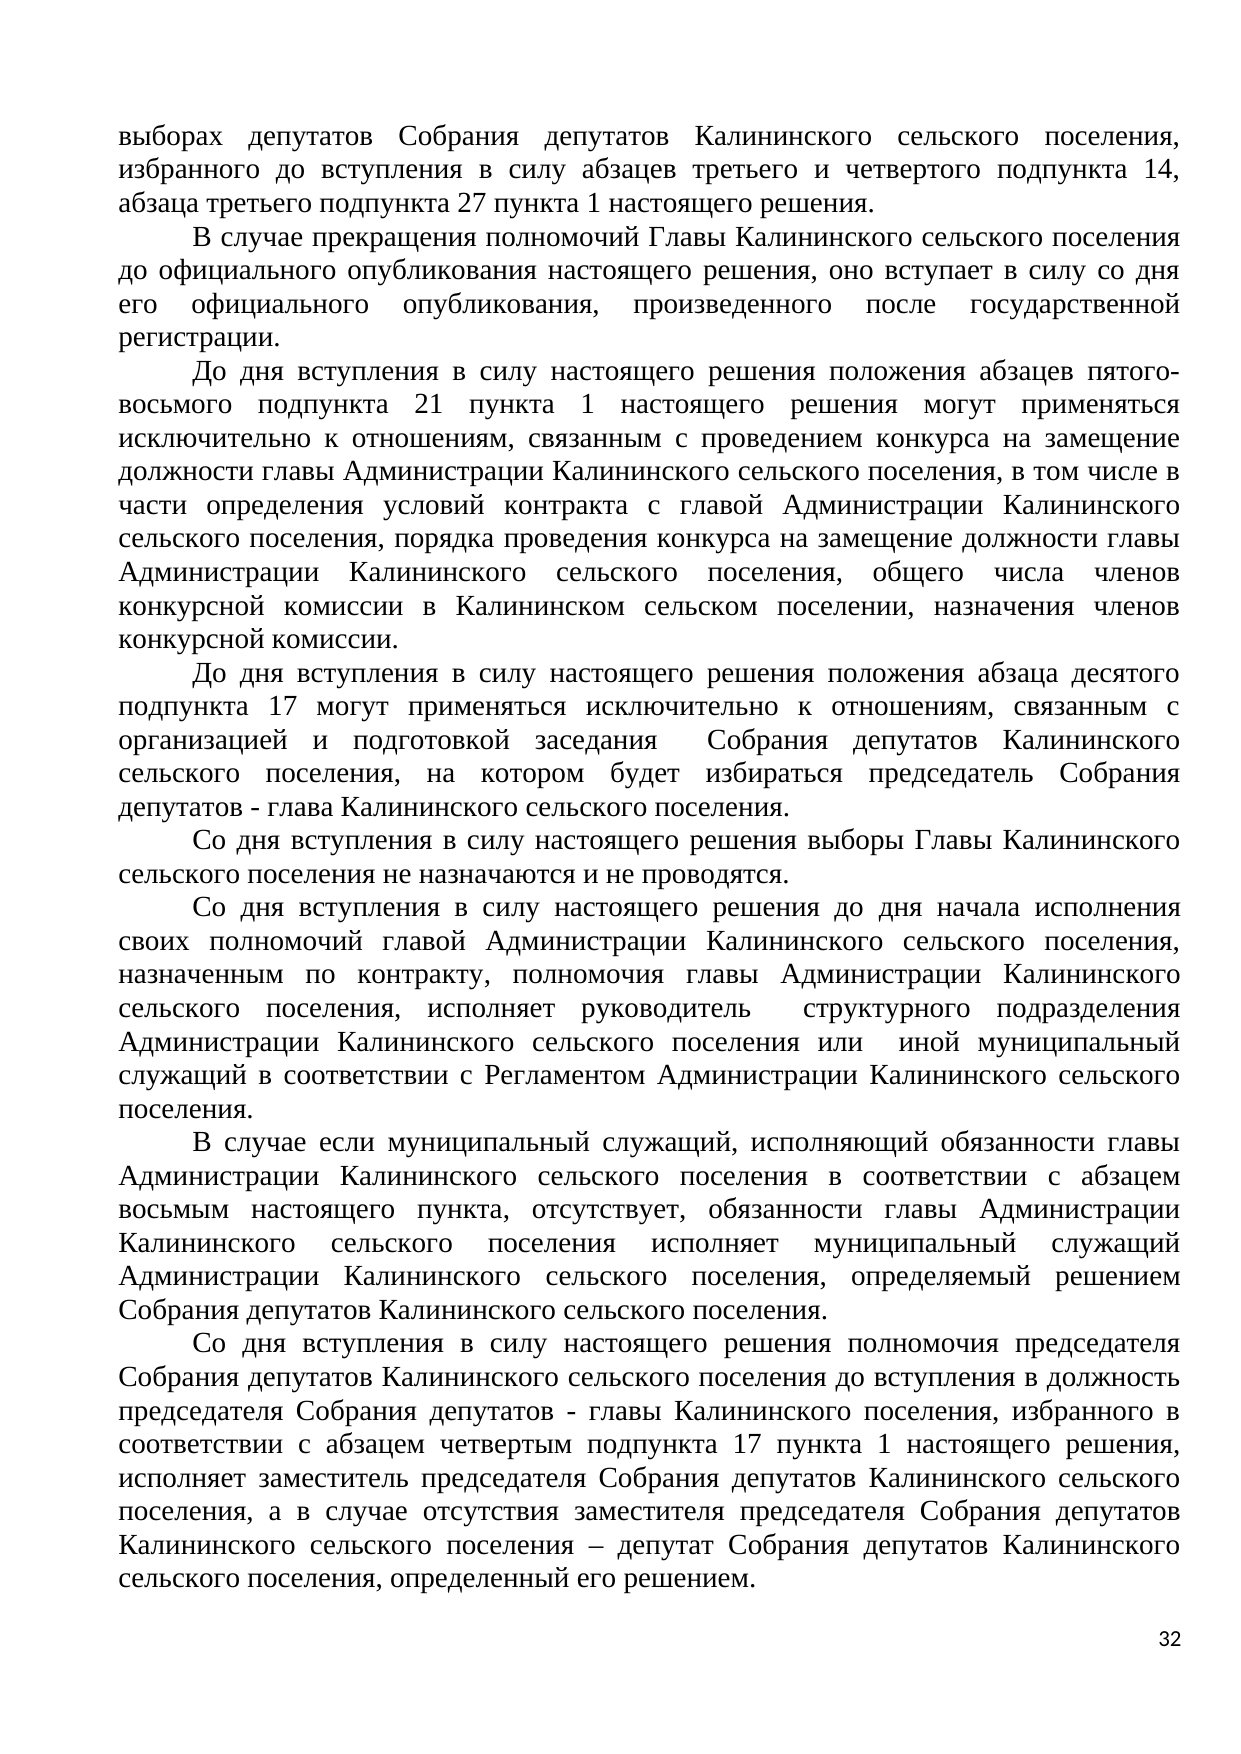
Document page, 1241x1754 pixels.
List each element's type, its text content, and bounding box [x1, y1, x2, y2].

text До дня вступления в силу настоящего решения положения абзацев пятого-восьмого подпункта 21 пункта 1 настоящего решения могут применяться исключительно к отношениям, связанным с проведением конкурса на замещение должности главы Администрации Калининского сельского поселения, в том числе в части определения условий контракта с главой Администрации Калининского сельского поселения, порядка проведения конкурса на замещение должности главы Администрации Калининского сельского поселения, общего числа членов конкурсной комиссии в Калининском сельском поселении, назначения членов конкурсной комиссии. [118, 353, 1181, 655]
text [118, 118, 1181, 219]
text Со дня вступления в силу настоящего решения выборы Главы Калининского сельского поселения не назначаются и не проводятся. [118, 822, 1181, 889]
text Со дня вступления в силу настоящего решения до дня начала исполнения своих полномочий главой Администрации Калининского сельского поселения, назначенным по контракту, полномочия главы Администрации Калининского сельского поселения, исполняет руководитель структурного подразделения Администрации Калининского сельского поселения или иной муниципальный служащий в соответствии с Регламентом Администрации Калининского сельского поселения. [118, 889, 1181, 1124]
text До дня вступления в силу настоящего решения положения абзаца десятого подпункта 17 могут применяться исключительно к отношениям, связанным с организацией и подготовкой заседания Собрания депутатов Калининского сельского поселения, на котором будет избираться председатель Собрания депутатов - глава Калининского сельского поселения. [118, 655, 1181, 822]
text Со дня вступления в силу настоящего решения полномочия председателя Собрания депутатов Калининского сельского поселения до вступления в должность председателя Собрания депутатов - главы Калининского поселения, избранного в соответствии с абзацем четвертым подпункта 17 пункта 1 настоящего решения, исполняет заместитель председателя Собрания депутатов Калининского сельского поселения, а в случае отсутствия заместителя председателя Собрания депутатов Калининского сельского поселения – депутат Собрания депутатов Калининского сельского поселения, определенный его решением. [118, 1326, 1181, 1594]
text В случае если муниципальный служащий, исполняющий обязанности главы Администрации Калининского сельского поселения в соответствии с абзацем восьмым настоящего пункта, отсутствует, обязанности главы Администрации Калининского сельского поселения исполняет муниципальный служащий Администрации Калининского сельского поселения, определяемый решением Собрания депутатов Калининского сельского поселения. [118, 1124, 1181, 1326]
text В случае прекращения полномочий Главы Калининского сельского поселения до официального опубликования настоящего решения, оно вступает в силу со дня его официального опубликования, произведенного после государственной регистрации. [118, 219, 1181, 353]
